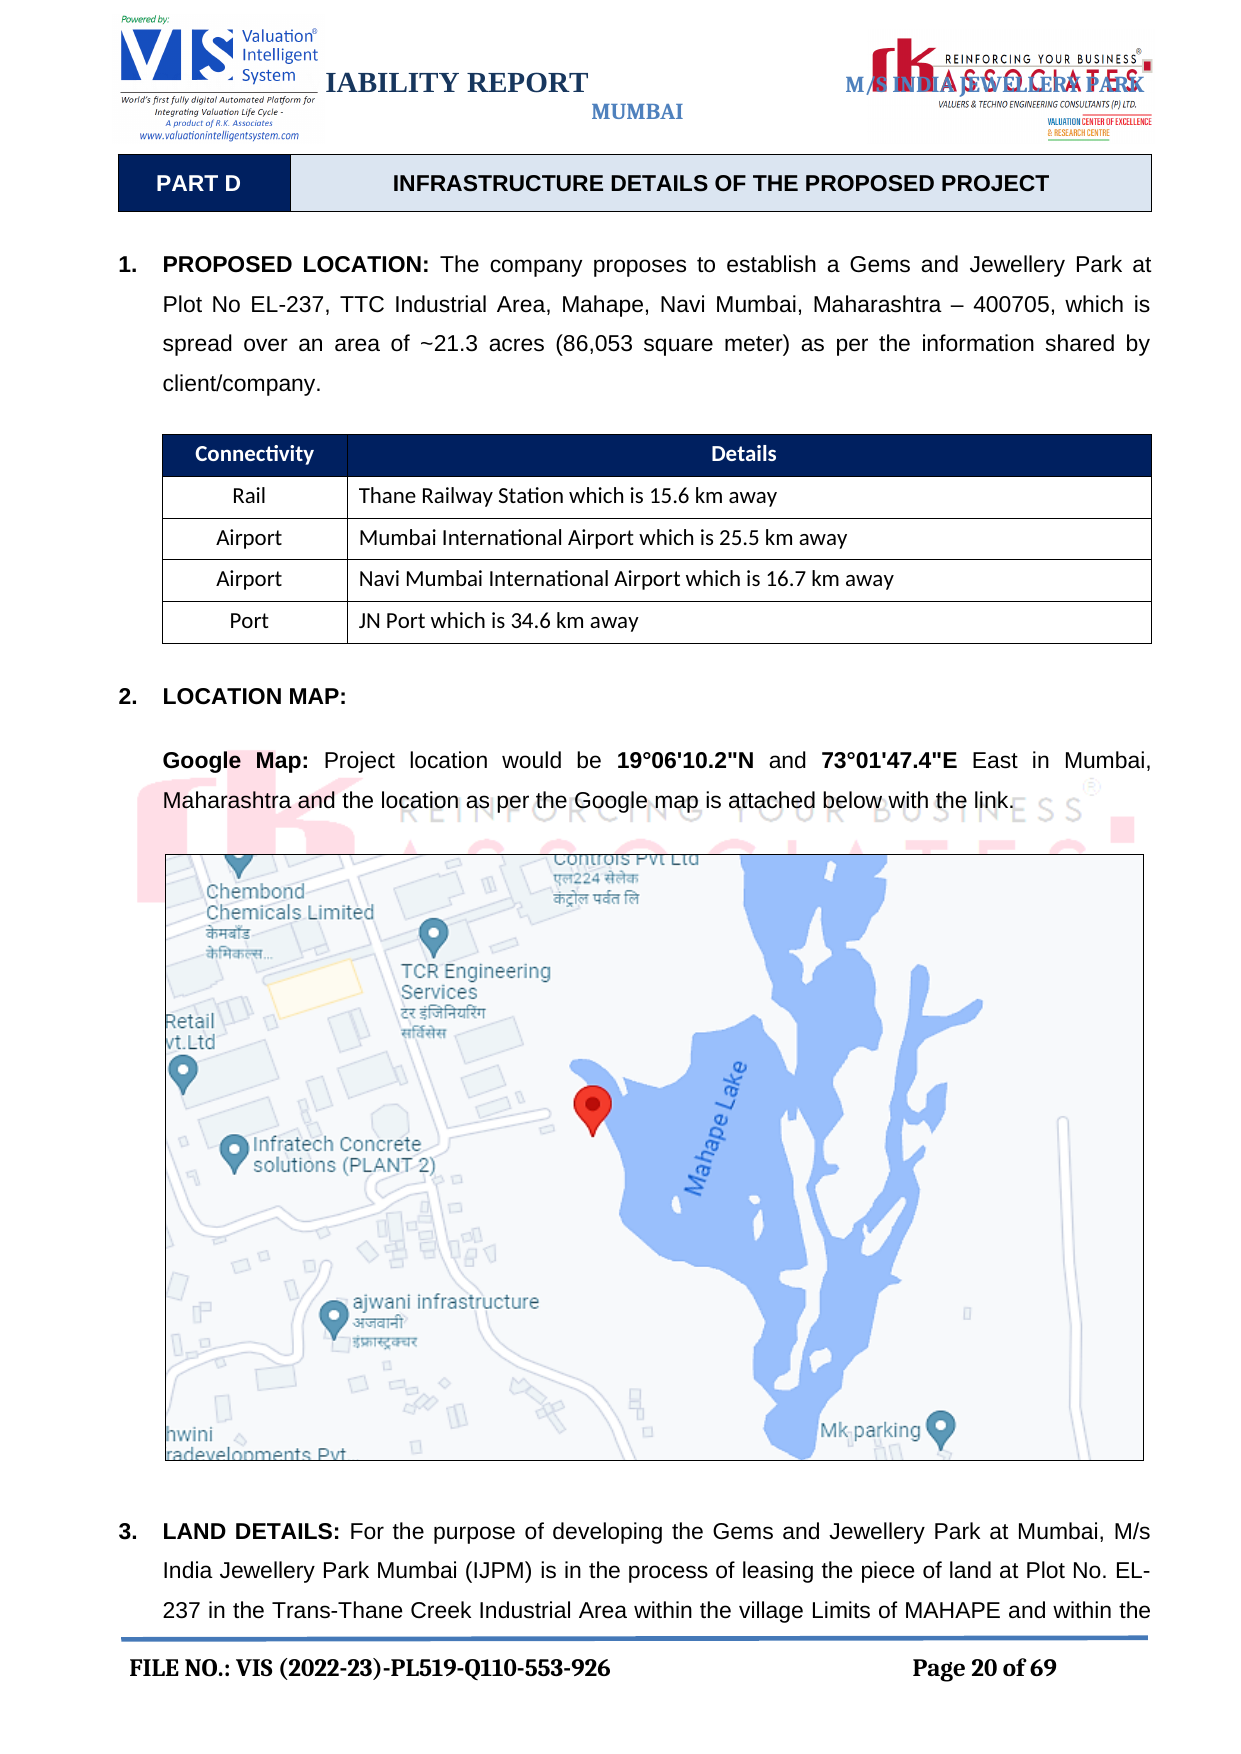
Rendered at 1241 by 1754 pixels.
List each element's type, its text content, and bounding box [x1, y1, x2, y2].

table_cell Airport [163, 519, 347, 559]
picture [166, 855, 1143, 1460]
list Google Map: Project location would be 19°06'10.2"N and 73°01'47.4"E East in Mumbai, Maharashtra and the location as per the Google map is attached below with the link. [162, 747, 1152, 813]
list PROPOSED LOCATION: The company proposes to establish a Gems and Jewellery Park at Plot No EL-237, TTC Industrial Area, Mahape, Navi Mumbai, Maharashtra – 400705, which is spread over an area of ~21.3 acres (86,053 square meter) as per the information shared by client/company. [118, 251, 1151, 396]
table_header Connectivity [163, 435, 347, 476]
table_header Details [348, 435, 1151, 476]
picture [111, 14, 325, 144]
table_cell JN Port which is 34.6 km away [348, 602, 1151, 642]
table_cell Mumbai International Airport which is 25.5 km away [348, 519, 1151, 559]
table_cell Navi Mumbai International Airport which is 16.7 km away [348, 560, 1151, 601]
table_header PART D [119, 155, 290, 211]
picture [867, 29, 1155, 144]
table_cell Port [163, 602, 347, 642]
list LOCATION MAP: [118, 683, 1152, 709]
table_cell Airport [163, 560, 347, 601]
table_cell Rail [163, 477, 347, 517]
table_header INFRASTRUCTURE DETAILS OF THE PROPOSED PROJECT [291, 155, 1151, 211]
table_cell Thane Railway Station which is 15.6 km away [348, 477, 1151, 517]
